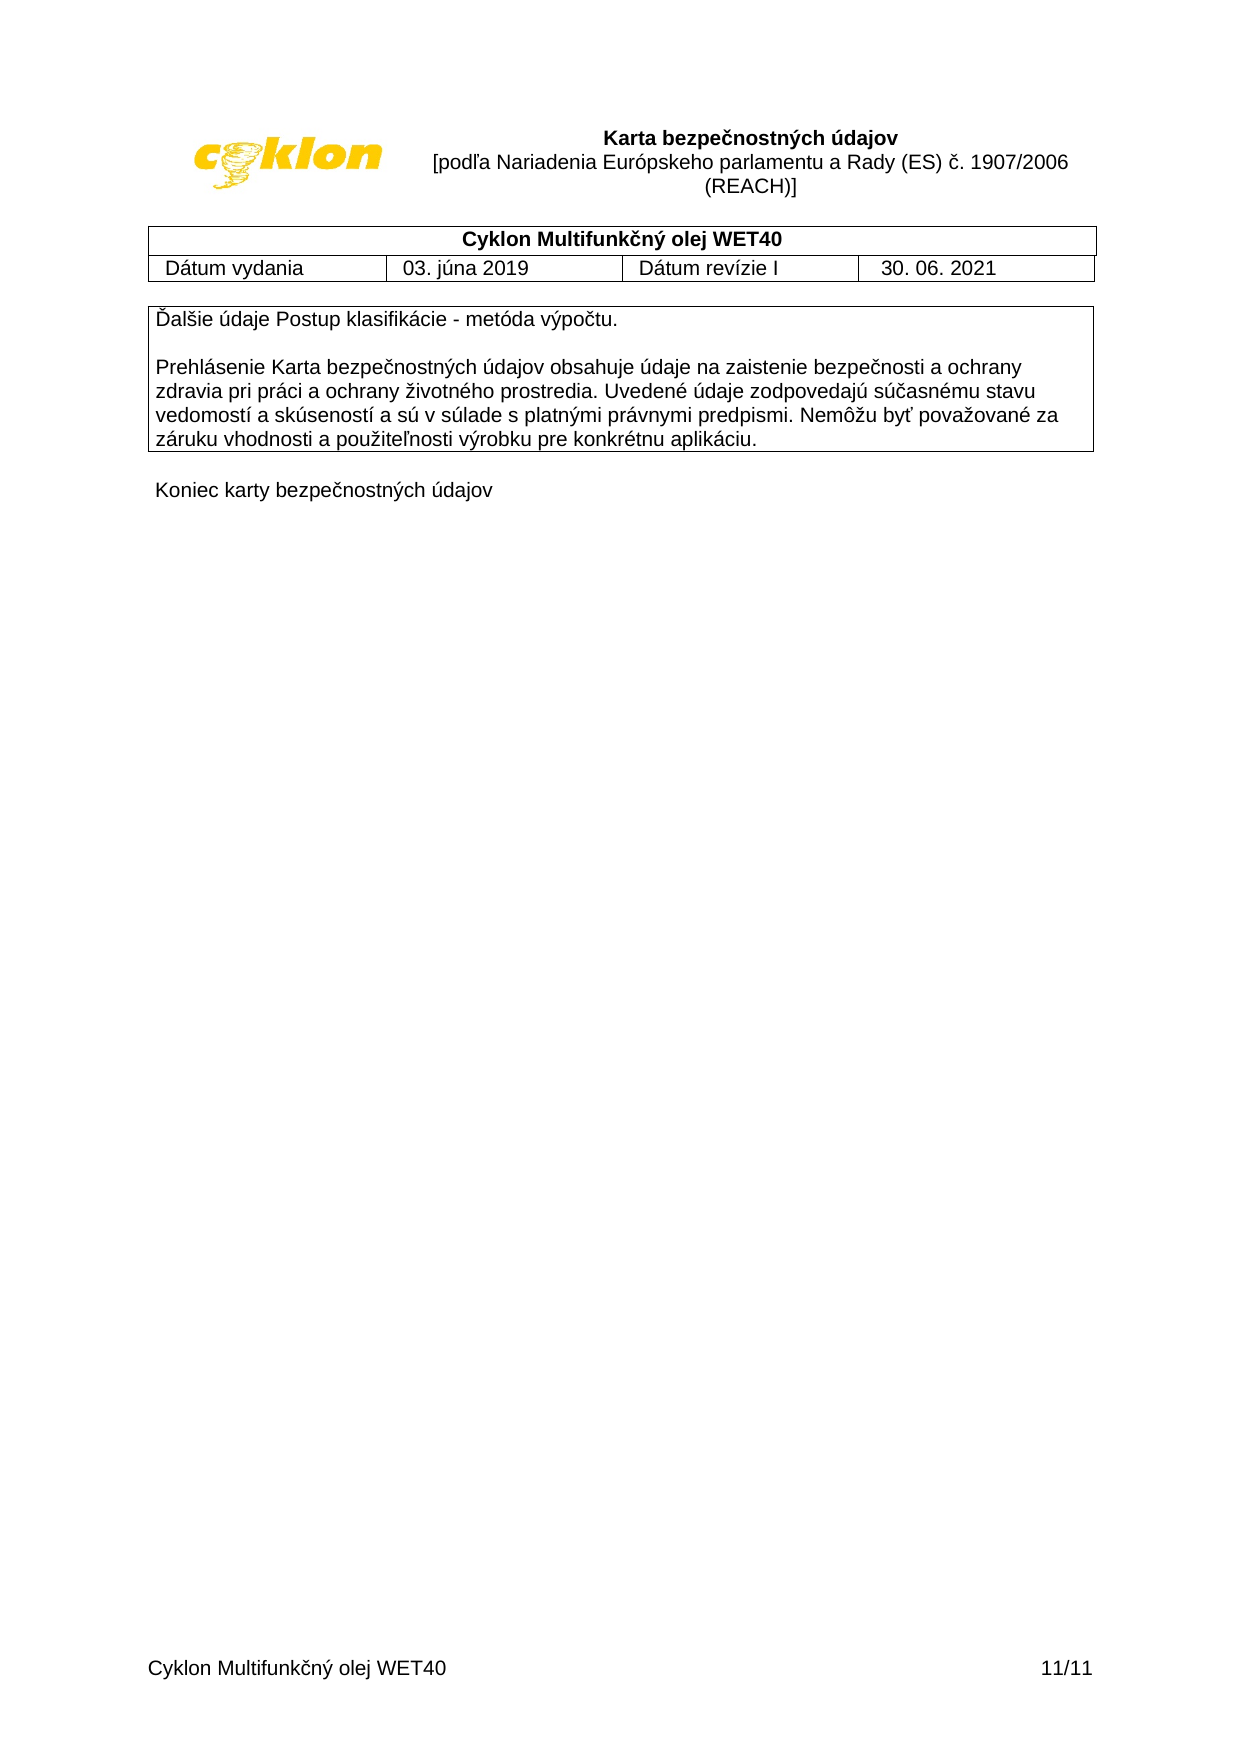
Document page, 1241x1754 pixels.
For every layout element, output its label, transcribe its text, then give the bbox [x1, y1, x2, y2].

picture [182, 117, 394, 203]
table_header Koniec karty bezpečnostných údajov [148, 478, 1093, 501]
